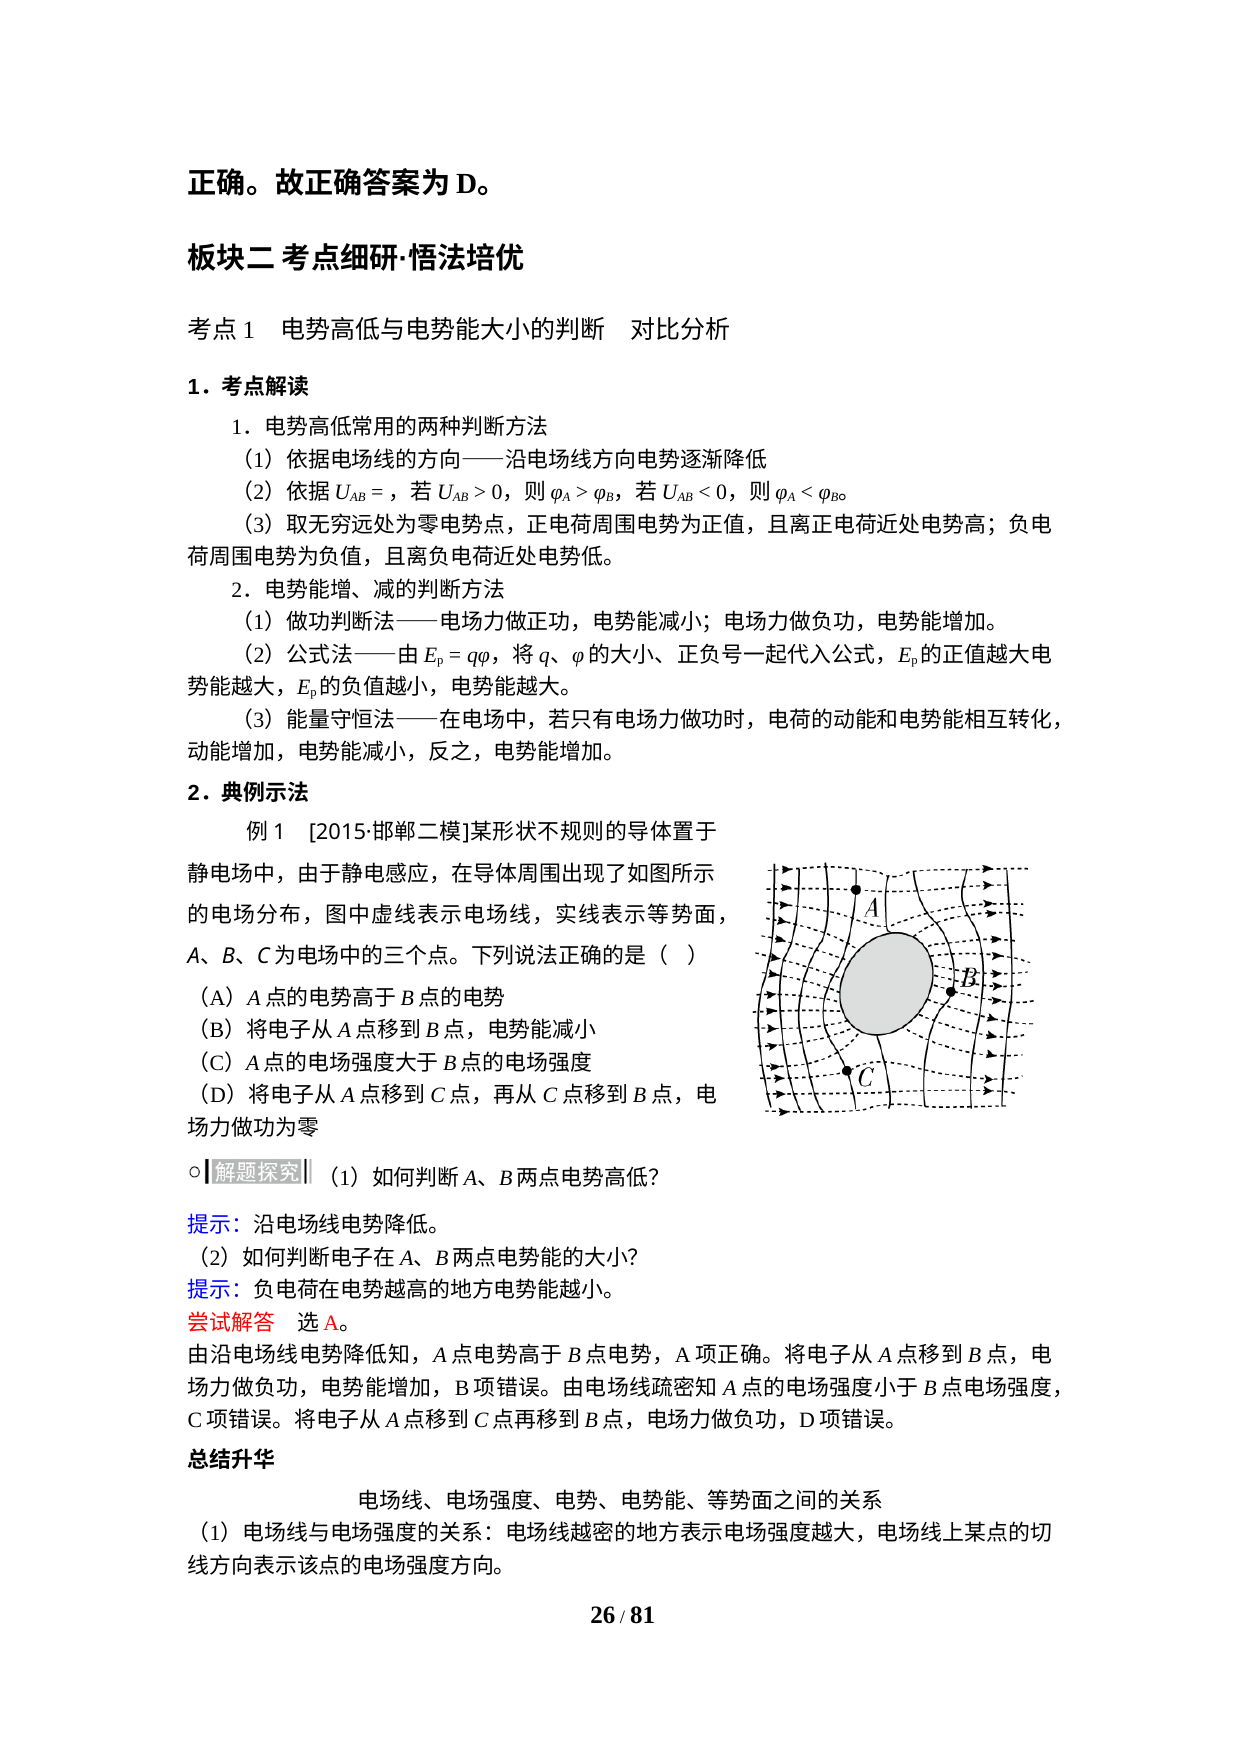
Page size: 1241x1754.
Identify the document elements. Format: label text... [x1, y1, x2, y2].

text （3）取无穷远处为零电势点，正电荷周围电势为正值，且离正电荷近处电势高；负电荷周围电势为负值，且离负电荷近处电势低。 [187, 506, 1053, 571]
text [187, 160, 1053, 202]
text （D）将电子从A点移到C点，再从C点移到B点，电场力做功为零 [187, 1077, 1053, 1142]
subtitle 考点1 电势高低与电势能大小的判断 对比分析 [187, 296, 1053, 361]
subtitle 总结升华 [187, 1442, 1053, 1474]
subtitle 2．典例示法 [187, 774, 1053, 807]
text （2）依据UAB = ，若UAB > 0，则φA > φB，若UAB < 0，则φA < φB。 [187, 474, 1053, 506]
text （3）能量守恒法——在电场中，若只有电场力做功时，电荷的动能和电势能相互转化，动能增加，电势能减小，反之，电势能增加。 [187, 701, 1053, 766]
text （1）做功判断法——电场力做正功，电势能减小；电场力做负功，电势能增加。 [187, 604, 1053, 636]
text （B）将电子从A点移到B点，电势能减小 [187, 1012, 736, 1044]
text 提示：负电荷在电势越高的地方电势能越小。 [187, 1272, 1053, 1304]
subtitle 1．考点解读 [187, 368, 1053, 401]
text 电场线、电场强度、电势、电势能、等势面之间的关系 [187, 1482, 1053, 1515]
picture [187, 1157, 318, 1186]
picture [736, 845, 1053, 1131]
text 2．电势能增、减的判断方法 [187, 571, 1053, 604]
text （1）依据电场线的方向——沿电场线方向电势逐渐降低 [187, 441, 1053, 474]
text （1）电场线与电场强度的关系：电场线越密的地方表示电场强度越大，电场线上某点的切线方向表示该点的电场强度方向。 [187, 1515, 1053, 1580]
text 提示：沿电场线电势降低。 [187, 1207, 1053, 1239]
text 尝试解答 选A。 [187, 1304, 1053, 1337]
text （2）如何判断电子在A、B两点电势能的大小？ [187, 1239, 1053, 1272]
text （1）如何判断A、B两点电势高低？ [187, 1142, 1053, 1207]
text 由沿电场线电势降低知，A点电势高于B点电势，A项正确。将电子从A点移到B点，电场力做负功，电势能增加，B项错误。由电场线疏密知A点的电场强度小于B点电场强度，C项错误。将电子从A点移到C点再移到B点，电场力做负功，D项错误。 [187, 1337, 1053, 1434]
text （A）A点的电势高于B点的电势 [187, 979, 736, 1012]
text 1．电势高低常用的两种判断方法 [187, 409, 1053, 441]
subtitle 板块二 考点细研·悟法培优 [187, 223, 1053, 288]
text （2）公式法——由Ep = qφ，将q、φ的大小、正负号一起代入公式，Ep的正值越大电势能越大，Ep的负值越小，电势能越大。 [187, 636, 1053, 701]
text （C）A点的电场强度大于B点的电场强度 [187, 1044, 736, 1077]
text 例1 [2015·邯郸二模]某形状不规则的导体置于静电场中，由于静电感应，在导体周围出现了如图所示的电场分布，图中虚线表示电场线，实线表示等势面，A、B、C为电场中的三个点。下列说法正确的是（ ） [187, 814, 1053, 970]
